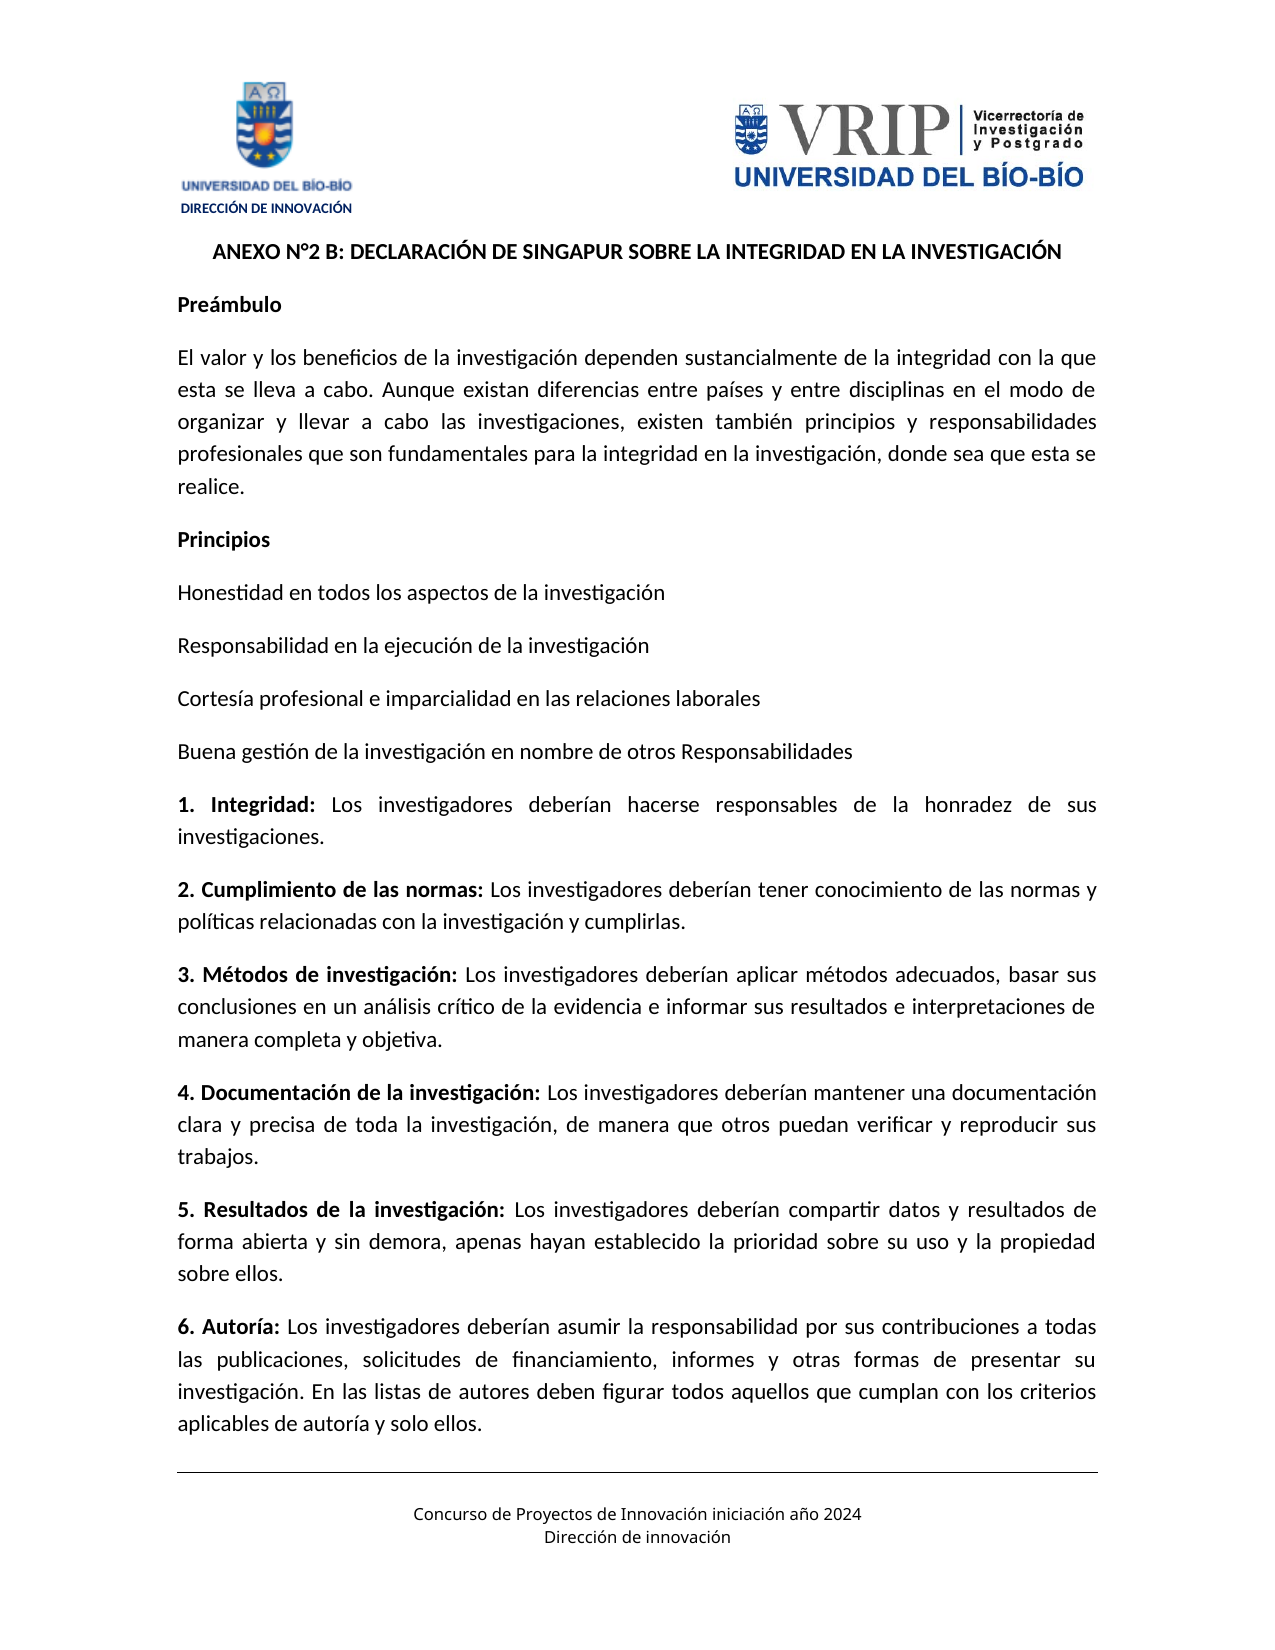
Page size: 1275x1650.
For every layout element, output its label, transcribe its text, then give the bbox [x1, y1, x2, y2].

text Principios [177, 525, 1098, 553]
text Buena gestión de la investigación en nombre de otros Responsabilidades [177, 737, 1098, 765]
text 1. Integridad: Los investigadores deberían hacerse responsables de la honradez de sus investigaciones. [177, 790, 1098, 850]
text Cortesía profesional e imparcialidad en las relaciones laborales [177, 684, 1098, 712]
text Responsabilidad en la ejecución de la investigación [177, 631, 1098, 659]
text Preámbulo [177, 290, 1098, 318]
text Honestidad en todos los aspectos de la investigación [177, 578, 1098, 606]
picture [709, 86, 1096, 199]
text El valor y los beneficios de la investigación dependen sustancialmente de la integridad con la que esta se lleva a cabo. Aunque existan diferencias entre países y entre disciplinas en el modo de organizar y llevar a cabo las investigaciones, existen también principios y responsabilidades profesionales que son fundamentales para la integridad en la investigación, donde sea que esta se realice. [177, 343, 1098, 500]
text 2. Cumplimiento de las normas: Los investigadores deberían tener conocimiento de las normas y políticas relacionadas con la investigación y cumplirlas. [177, 875, 1098, 935]
text ANEXO N°2 B: DECLARACIÓN DE SINGAPUR SOBRE LA INTEGRIDAD EN LA INVESTIGACIÓN [177, 237, 1098, 265]
text 5. Resultados de la investigación: Los investigadores deberían compartir datos y resultados de forma abierta y sin demora, apenas hayan establecido la prioridad sobre su uso y la propiedad sobre ellos. [177, 1195, 1098, 1287]
text 3. Métodos de investigación: Los investigadores deberían aplicar métodos adecuados, basar sus conclusiones en un análisis crítico de la evidencia e informar sus resultados e interpretaciones de manera completa y objetiva. [177, 960, 1098, 1053]
picture [177, 73, 356, 199]
text 6. Autoría: Los investigadores deberían asumir la responsabilidad por sus contribuciones a todas las publicaciones, solicitudes de financiamiento, informes y otras formas de presentar su investigación. En las listas de autores deben figurar todos aquellos que cumplan con los criterios aplicables de autoría y solo ellos. [177, 1312, 1098, 1437]
text 4. Documentación de la investigación: Los investigadores deberían mantener una documentación clara y precisa de toda la investigación, de manera que otros puedan verificar y reproducir sus trabajos. [177, 1078, 1098, 1170]
